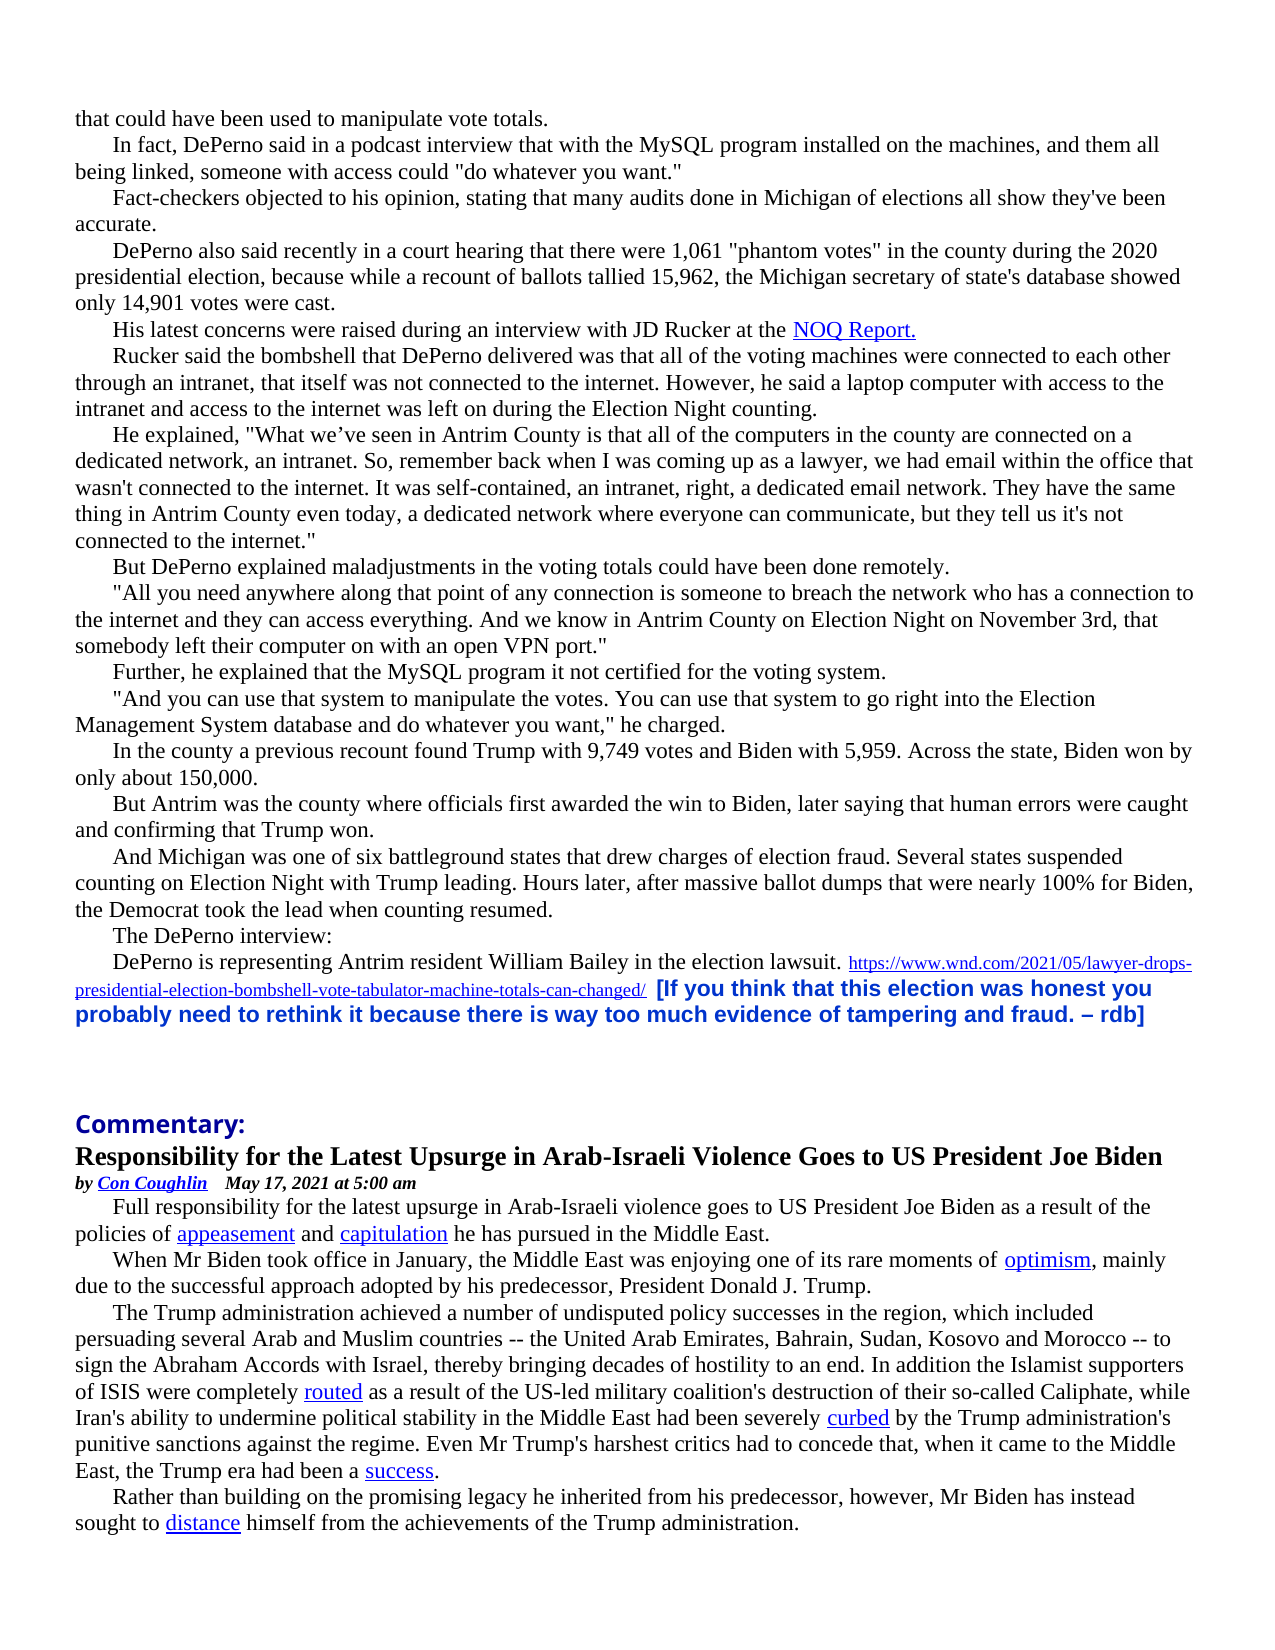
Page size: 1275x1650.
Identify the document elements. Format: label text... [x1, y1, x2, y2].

text A Michigan lawyer fighting for a full review of the 2020 presidential election results in Antrim County, which originally was given to Joe Biden, then reversed when the facts were uncovered and given to President Trump, says anyone with access to a voting tabulator machine can change an election, then backdate the results. The fight in Michigan is one of several that have been stirring up "fact-checkers" across the political spectrum in recent weeks. They insist that the claims made by attorney Matthew DePerno are "in dispute." That's because, they say, government officials have claimed there are "safeguards" in place to protect "against fraud, including hand counts and audits." The new bombshell from DePerno, came in a news conference on Monday: According to a report at the Gateway Pundit, DePerno and his team raised the potential for totals being changed. The lawyer said, "And I'll tell you something we discovered this weekend. We can now show that after the election is done, someone, anyone really who has access to those tabulators, can reopen the election, run more ballots through the tabulator, print off new tabulator tape with a new balance and backdate that tape to November 3rd." Fact-checkers explain Michigan uses paper ballots and they have been preserved, meaning the accuracy of voting machines can be verified.Bottom of Form [75, 153, 1200, 628]
text 'If this can be replicated, it should invalidate machines from every election' [75, 105, 1200, 131]
text By Bob Unruh Published May 17, 2021 at 7:04pm [75, 131, 1200, 153]
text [75, 628, 1200, 1524]
